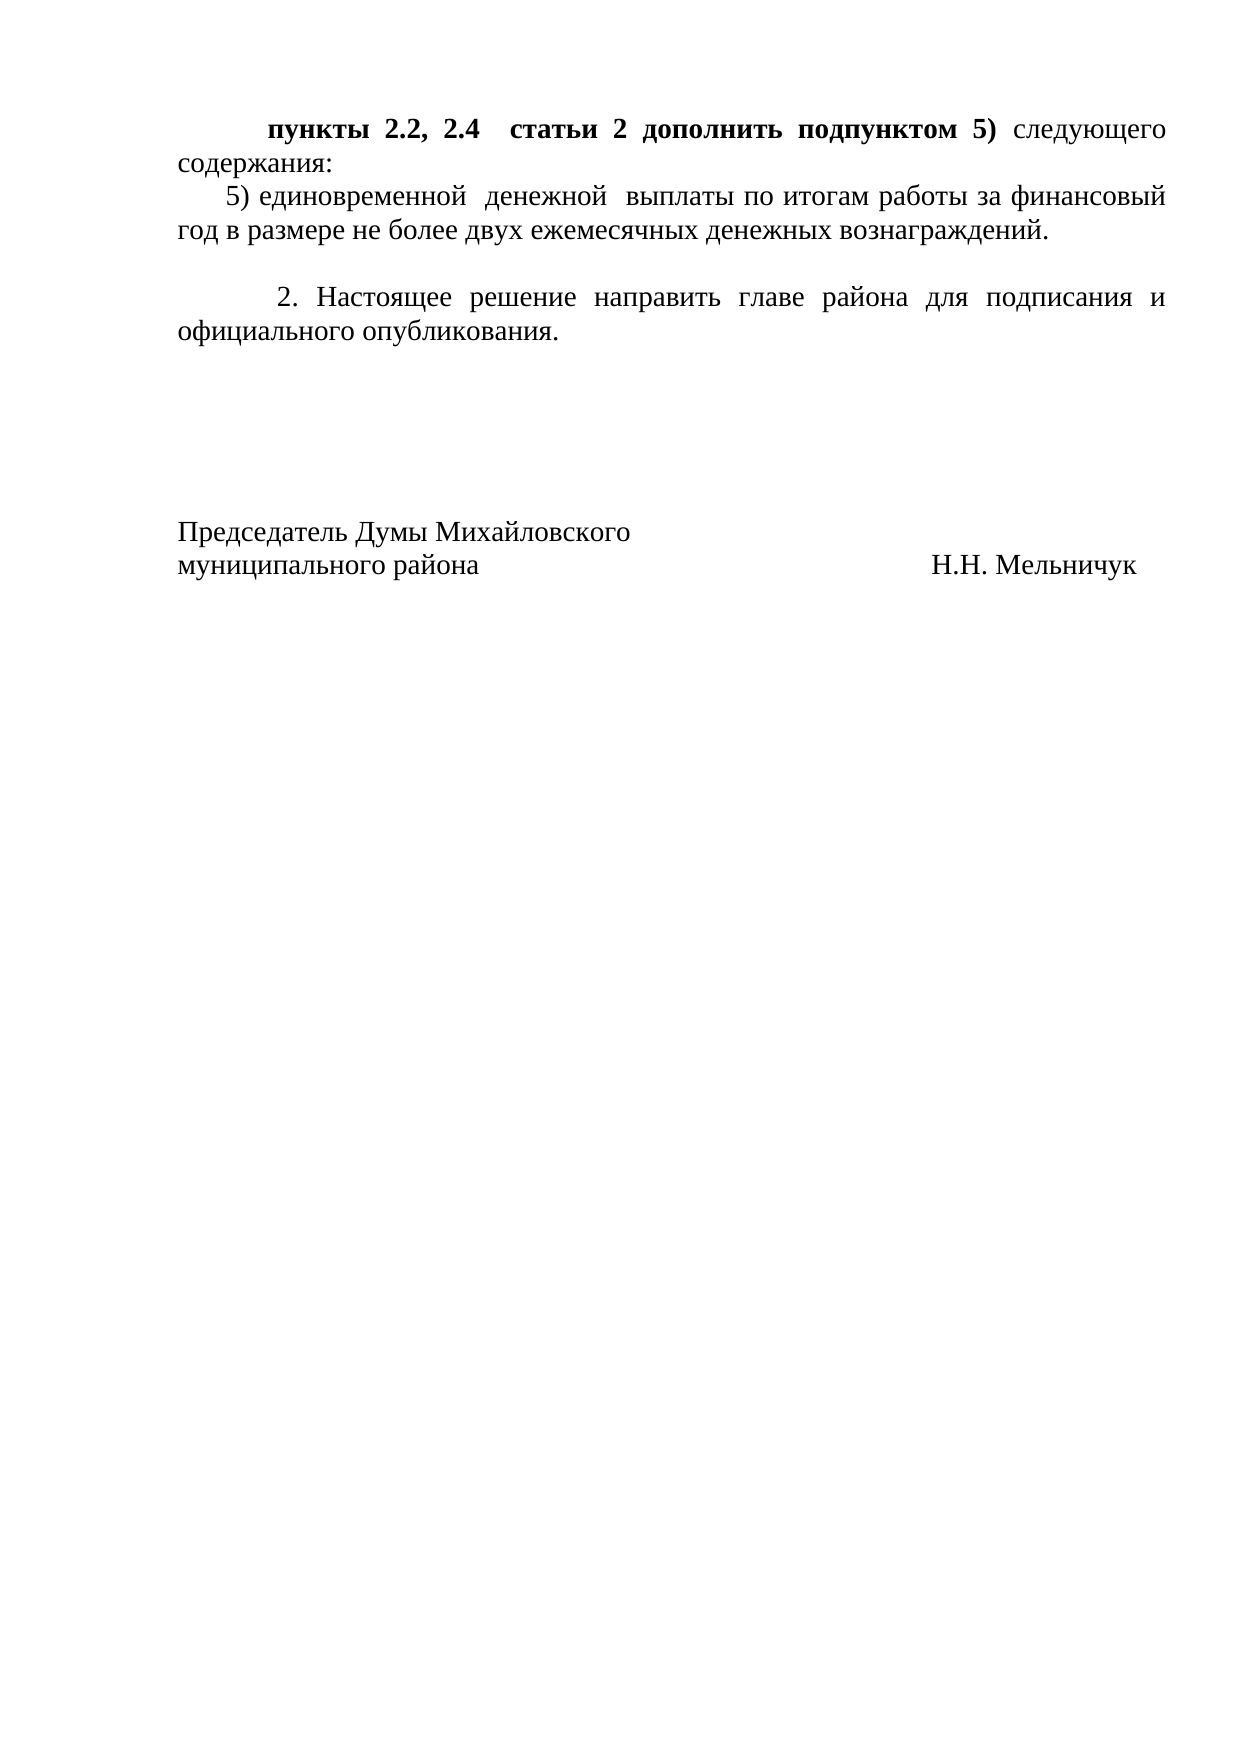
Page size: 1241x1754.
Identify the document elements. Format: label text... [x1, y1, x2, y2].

text 5) единовременной денежной выплаты по итогам работы за финансовый год в размере не более двух ежемесячных денежных вознаграждений. [177, 178, 1167, 246]
text муниципального района Н.Н. Мельничук [177, 547, 1167, 581]
text пункты 2.2, 2.4 статьи 2 дополнить подпунктом 5) следующего содержания: [177, 111, 1167, 178]
text 2. Настоящее решение направить главе района для подписания и официального опубликования. [177, 279, 1167, 346]
text Председатель Думы Михайловского [177, 514, 1167, 547]
